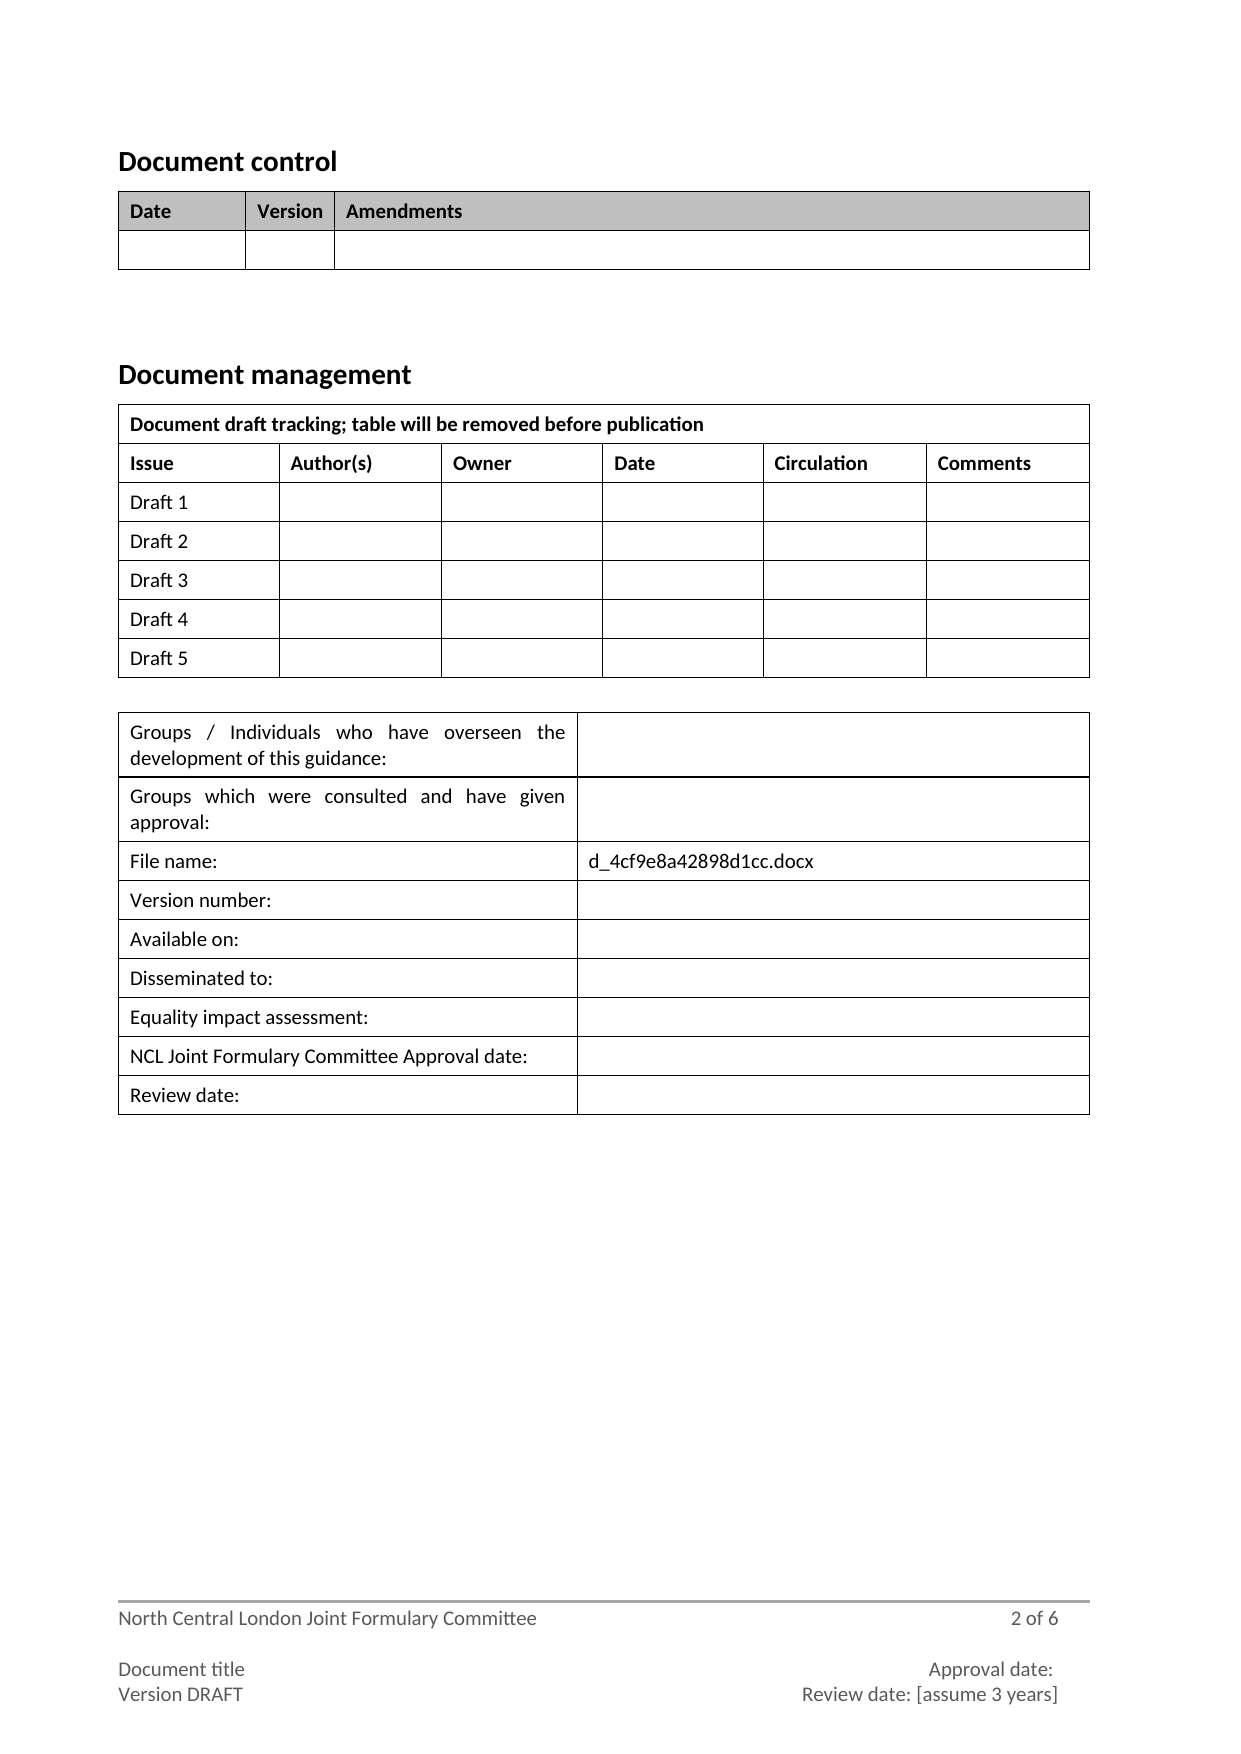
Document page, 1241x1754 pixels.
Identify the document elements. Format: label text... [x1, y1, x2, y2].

table_cell [927, 522, 1089, 560]
table_cell NCL Joint Formulary Committee Approval date: [119, 1037, 577, 1074]
table_cell [578, 1037, 1089, 1074]
text Document control [118, 143, 1090, 179]
table_cell Document2 [578, 842, 1089, 880]
table_cell [119, 231, 245, 269]
table_cell Date [603, 444, 763, 482]
table_header Document draft tracking; table will be removed before publication [119, 405, 1089, 443]
table_cell [578, 778, 1089, 841]
table_cell [927, 561, 1089, 599]
table_cell Available on: [119, 920, 577, 958]
table_cell Disseminated to: [119, 959, 577, 997]
table_header Groups / Individuals who have overseen the development of this guidance: [119, 713, 577, 776]
table_cell [442, 483, 602, 521]
table_cell [603, 522, 763, 560]
table_cell [578, 998, 1089, 1036]
table_header [578, 713, 1089, 776]
table_cell [603, 600, 763, 638]
table_cell File name: [119, 842, 577, 880]
table_cell [603, 561, 763, 599]
table_cell [442, 522, 602, 560]
table_cell [764, 483, 926, 521]
table_cell [442, 600, 602, 638]
table_header Date [119, 192, 245, 230]
table_cell Draft 1 [119, 483, 279, 521]
table_cell [280, 600, 441, 638]
table_cell [280, 639, 441, 677]
table_cell Version number: [119, 881, 577, 919]
table_cell [280, 561, 441, 599]
table_cell Draft 3 [119, 561, 279, 599]
table_cell [578, 1076, 1089, 1113]
table_cell [578, 920, 1089, 958]
text Document management [118, 356, 1090, 391]
table_cell [927, 639, 1089, 677]
table_cell [335, 231, 1089, 269]
table_cell [764, 600, 926, 638]
table_cell Review date: [119, 1076, 577, 1113]
table_cell [246, 231, 334, 269]
table_header Version [246, 192, 334, 230]
table_cell [764, 522, 926, 560]
table_cell Comments [927, 444, 1089, 482]
table_cell [927, 600, 1089, 638]
table_cell Issue [119, 444, 279, 482]
table_cell Draft 5 [119, 639, 279, 677]
table_cell Circulation [764, 444, 926, 482]
table_cell [280, 483, 441, 521]
table_cell [442, 561, 602, 599]
table_header Amendments [335, 192, 1089, 230]
table_cell Author(s) [280, 444, 441, 482]
table_cell Owner [442, 444, 602, 482]
table_cell [280, 522, 441, 560]
table_cell [764, 561, 926, 599]
table_cell [603, 639, 763, 677]
table_cell Groups which were consulted and have given approval: [119, 778, 577, 841]
table_cell [578, 881, 1089, 919]
table_cell [578, 959, 1089, 997]
table_cell [442, 639, 602, 677]
table_cell Equality impact assessment: [119, 998, 577, 1036]
table_cell [764, 639, 926, 677]
table_cell [927, 483, 1089, 521]
table_cell Draft 4 [119, 600, 279, 638]
table_cell Draft 2 [119, 522, 279, 560]
table_cell [603, 483, 763, 521]
